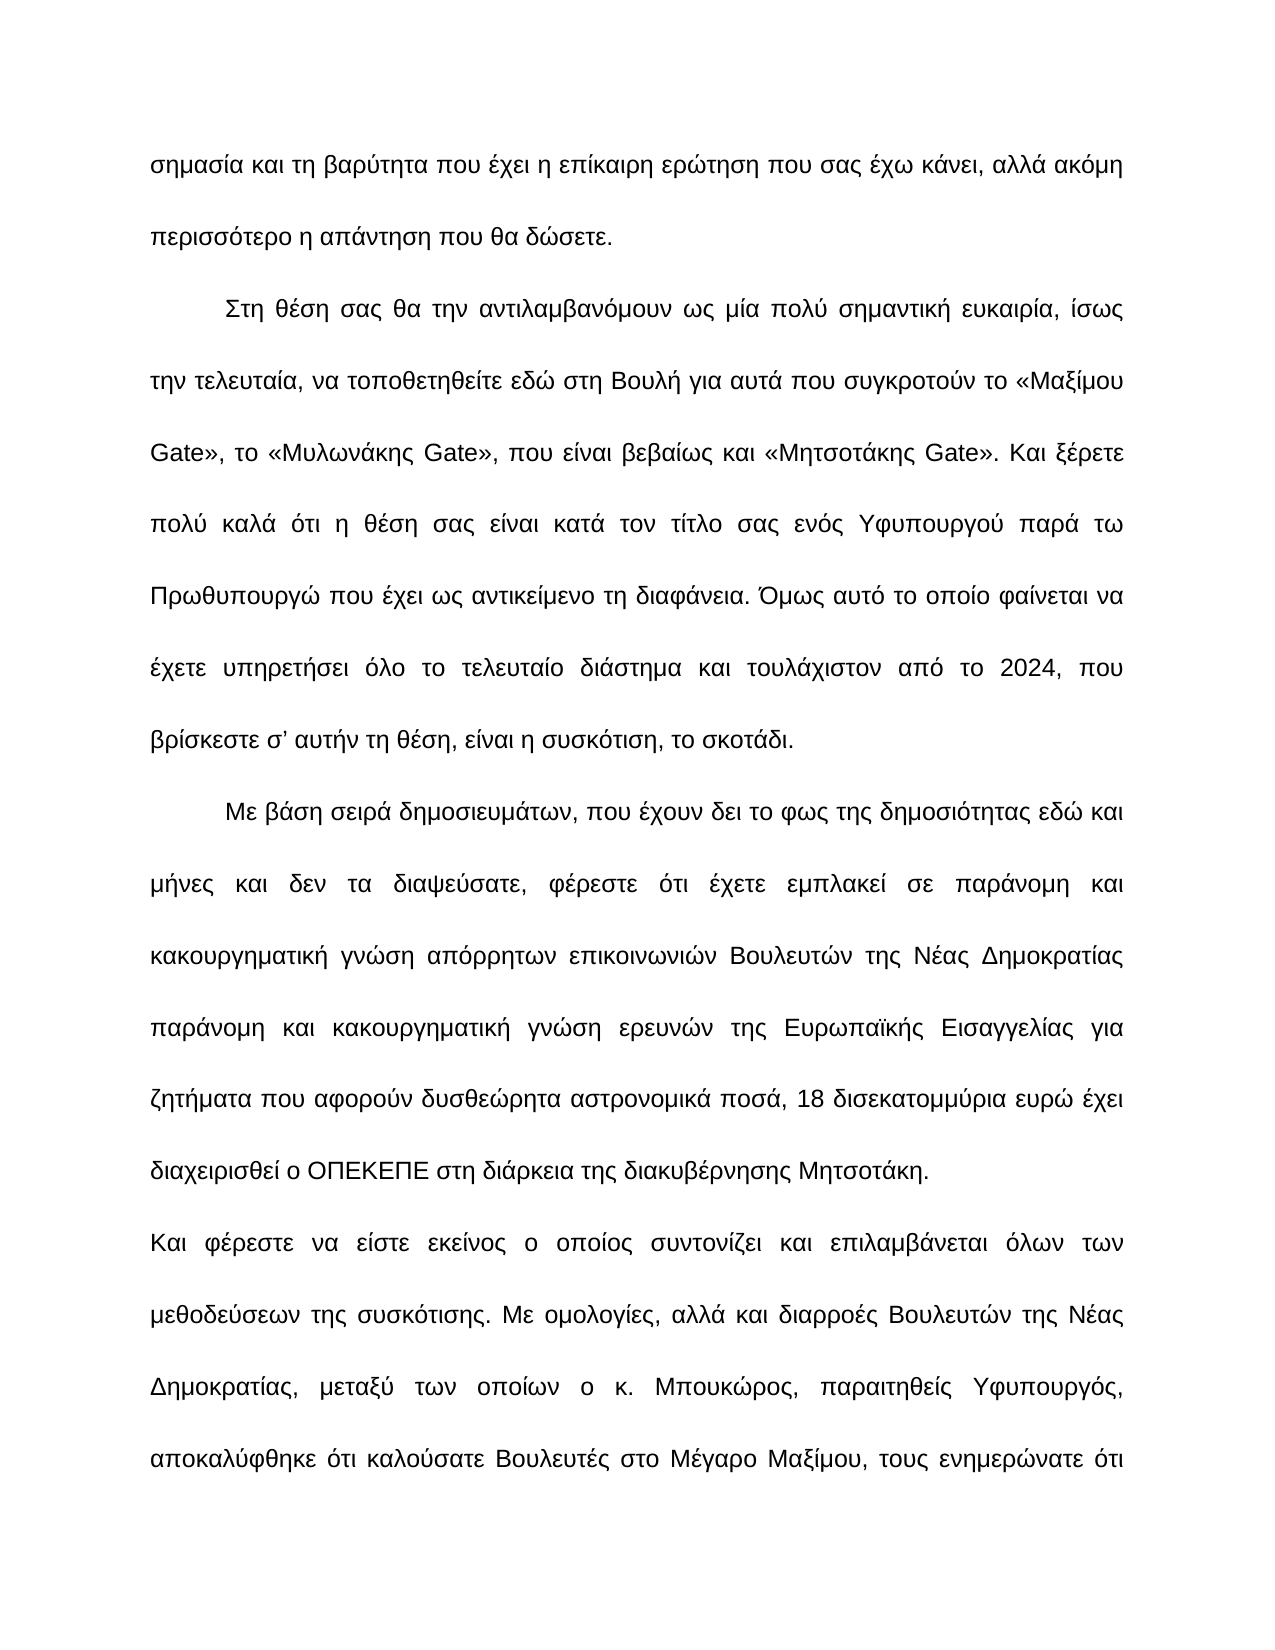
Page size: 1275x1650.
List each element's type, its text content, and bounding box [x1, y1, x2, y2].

text Στη θέση σας θα την αντιλαμβανόμουν ως μία πολύ σημαντική ευκαιρία, ίσως την τελευταία, να τοποθετηθείτε εδώ στη Βουλή για αυτά που συγκροτούν το «Μαξίμου Gate», το «Μυλωνάκης Gate», που είναι βεβαίως και «Μητσοτάκης Gate». Και ξέρετε πολύ καλά ότι η θέση σας είναι κατά τον τίτλο σας ενός Υφυπουργού παρά τω Πρωθυπουργώ που έχει ως αντικείμενο τη διαφάνεια. Όμως αυτό το οποίο φαίνεται να έχετε υπηρετήσει όλο το τελευταίο διάστημα και τουλάχιστον από το 2024, που βρίσκεστε σ’ αυτήν τη θέση, είναι η συσκότιση, το σκοτάδι. [150, 294, 1125, 754]
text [150, 1228, 1125, 1472]
text Με βάση σειρά δημοσιευμάτων, που έχουν δει το φως της δημοσιότητας εδώ και μήνες και δεν τα διαψεύσατε, φέρεστε ότι έχετε εμπλακεί σε παράνομη και κακουργηματική γνώση απόρρητων επικοινωνιών Βουλευτών της Νέας Δημοκρατίας παράνομη και κακουργηματική γνώση ερευνών της Ευρωπαϊκής Εισαγγελίας για ζητήματα που αφορούν δυσθεώρητα αστρονομικά ποσά, 18 δισεκατομμύρια ευρώ έχει διαχειρισθεί ο ΟΠΕΚΕΠΕ στη διάρκεια της διακυβέρνησης Μητσοτάκη. [150, 797, 1125, 1185]
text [150, 150, 1125, 251]
